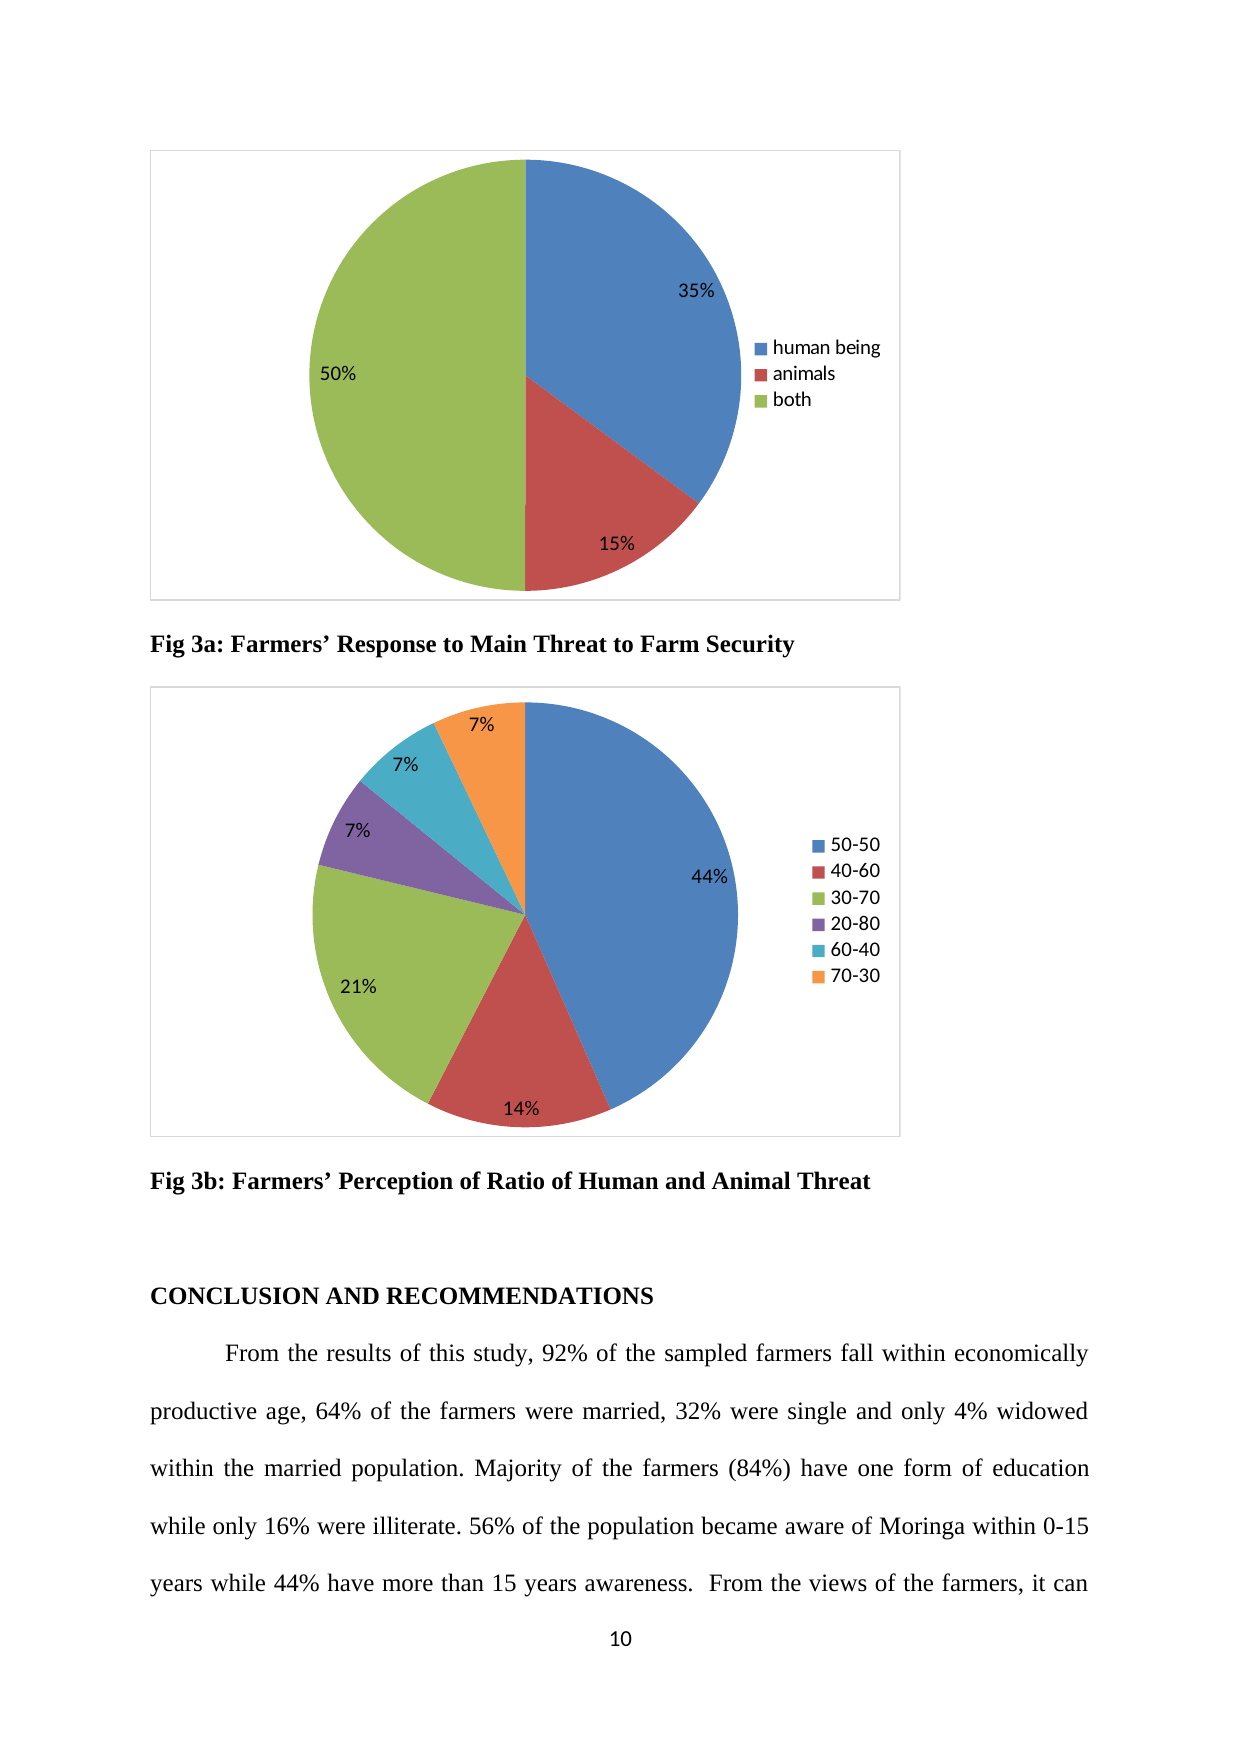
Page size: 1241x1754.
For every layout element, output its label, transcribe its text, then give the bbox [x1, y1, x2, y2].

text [150, 1338, 1090, 1597]
text CONCLUSION AND RECOMMENDATIONS [150, 1281, 1090, 1310]
text Fig 3b: Farmers’ Perception of Ratio of Human and Animal Threat [150, 1166, 1090, 1195]
text Fig 3a: Farmers’ Response to Main Threat to Farm Security [150, 629, 1090, 658]
